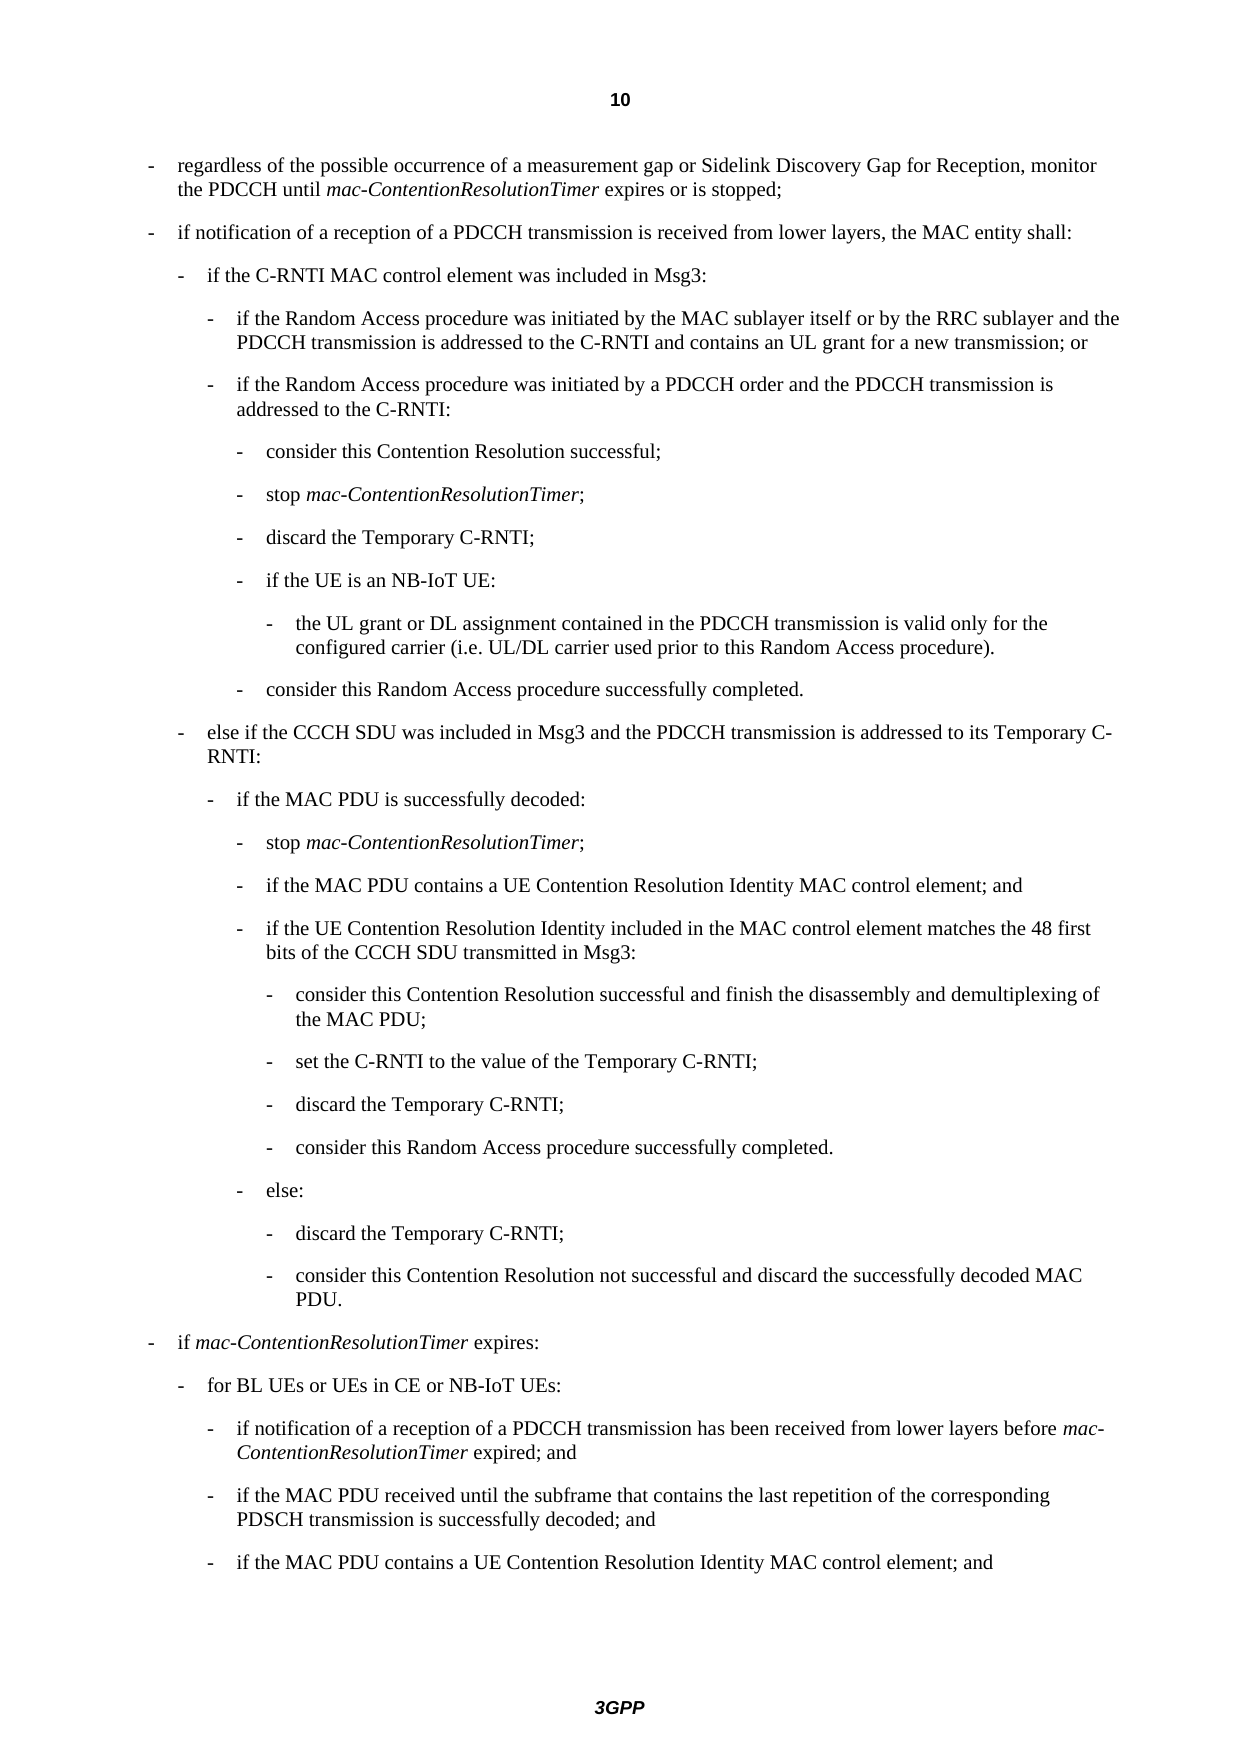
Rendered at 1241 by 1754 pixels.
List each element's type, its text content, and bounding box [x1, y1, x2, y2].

text - if the C-RNTI MAC control element was included in Msg3: [177, 263, 1122, 287]
text - else if the CCCH SDU was included in Msg3 and the PDCCH transmission is addressed to its Temporary C-RNTI: [177, 720, 1122, 768]
text - if the UE Contention Resolution Identity included in the MAC control element matches the 48 first bits of the CCCH SDU transmitted in Msg3: [236, 916, 1122, 964]
text - the UL grant or DL assignment contained in the PDCCH transmission is valid only for the configured carrier (i.e. UL/DL carrier used prior to this Random Access procedure). [266, 611, 1122, 659]
text - set the C-RNTI to the value of the Temporary C-RNTI; [266, 1049, 1122, 1073]
text - if the Random Access procedure was initiated by a PDCCH order and the PDCCH transmission is addressed to the C-RNTI: [207, 372, 1122, 421]
text - consider this Random Access procedure successfully completed. [236, 677, 1122, 701]
text - discard the Temporary C-RNTI; [266, 1221, 1122, 1244]
text - if mac-ContentionResolutionTimer expires: [148, 1330, 1122, 1354]
text - regardless of the possible occurrence of a measurement gap or Sidelink Discovery Gap for Reception, monitor the PDCCH until mac-ContentionResolutionTimer expires or is stopped; [148, 153, 1122, 201]
text - stop mac-ContentionResolutionTimer; [236, 482, 1122, 506]
text - if the Random Access procedure was initiated by the MAC sublayer itself or by the RRC sublayer and the PDCCH transmission is addressed to the C-RNTI and contains an UL grant for a new transmission; or [207, 306, 1122, 354]
text - if the MAC PDU contains a UE Contention Resolution Identity MAC control element; and [236, 873, 1122, 897]
text - consider this Contention Resolution not successful and discard the successfully decoded MAC PDU. [266, 1263, 1122, 1311]
text - consider this Random Access procedure successfully completed. [266, 1135, 1122, 1159]
text - stop mac-ContentionResolutionTimer; [236, 830, 1122, 854]
text - if the MAC PDU contains a UE Contention Resolution Identity MAC control element; and [207, 1549, 1122, 1574]
text - if the MAC PDU received until the subframe that contains the last repetition of the corresponding PDSCH transmission is successfully decoded; and [207, 1483, 1122, 1531]
text - if notification of a reception of a PDCCH transmission has been received from lower layers before mac-ContentionResolutionTimer expired; and [207, 1416, 1122, 1464]
text - if the MAC PDU is successfully decoded: [207, 787, 1122, 811]
text - discard the Temporary C-RNTI; [266, 1092, 1122, 1116]
text - consider this Contention Resolution successful; [236, 439, 1122, 463]
text - discard the Temporary C-RNTI; [236, 525, 1122, 549]
text - if the UE is an NB-IoT UE: [236, 568, 1122, 592]
text - if notification of a reception of a PDCCH transmission is received from lower layers, the MAC entity shall: [148, 220, 1122, 244]
text - else: [236, 1178, 1122, 1202]
text - consider this Contention Resolution successful and finish the disassembly and demultiplexing of the MAC PDU; [266, 982, 1122, 1031]
text - for BL UEs or UEs in CE or NB-IoT UEs: [177, 1373, 1122, 1397]
